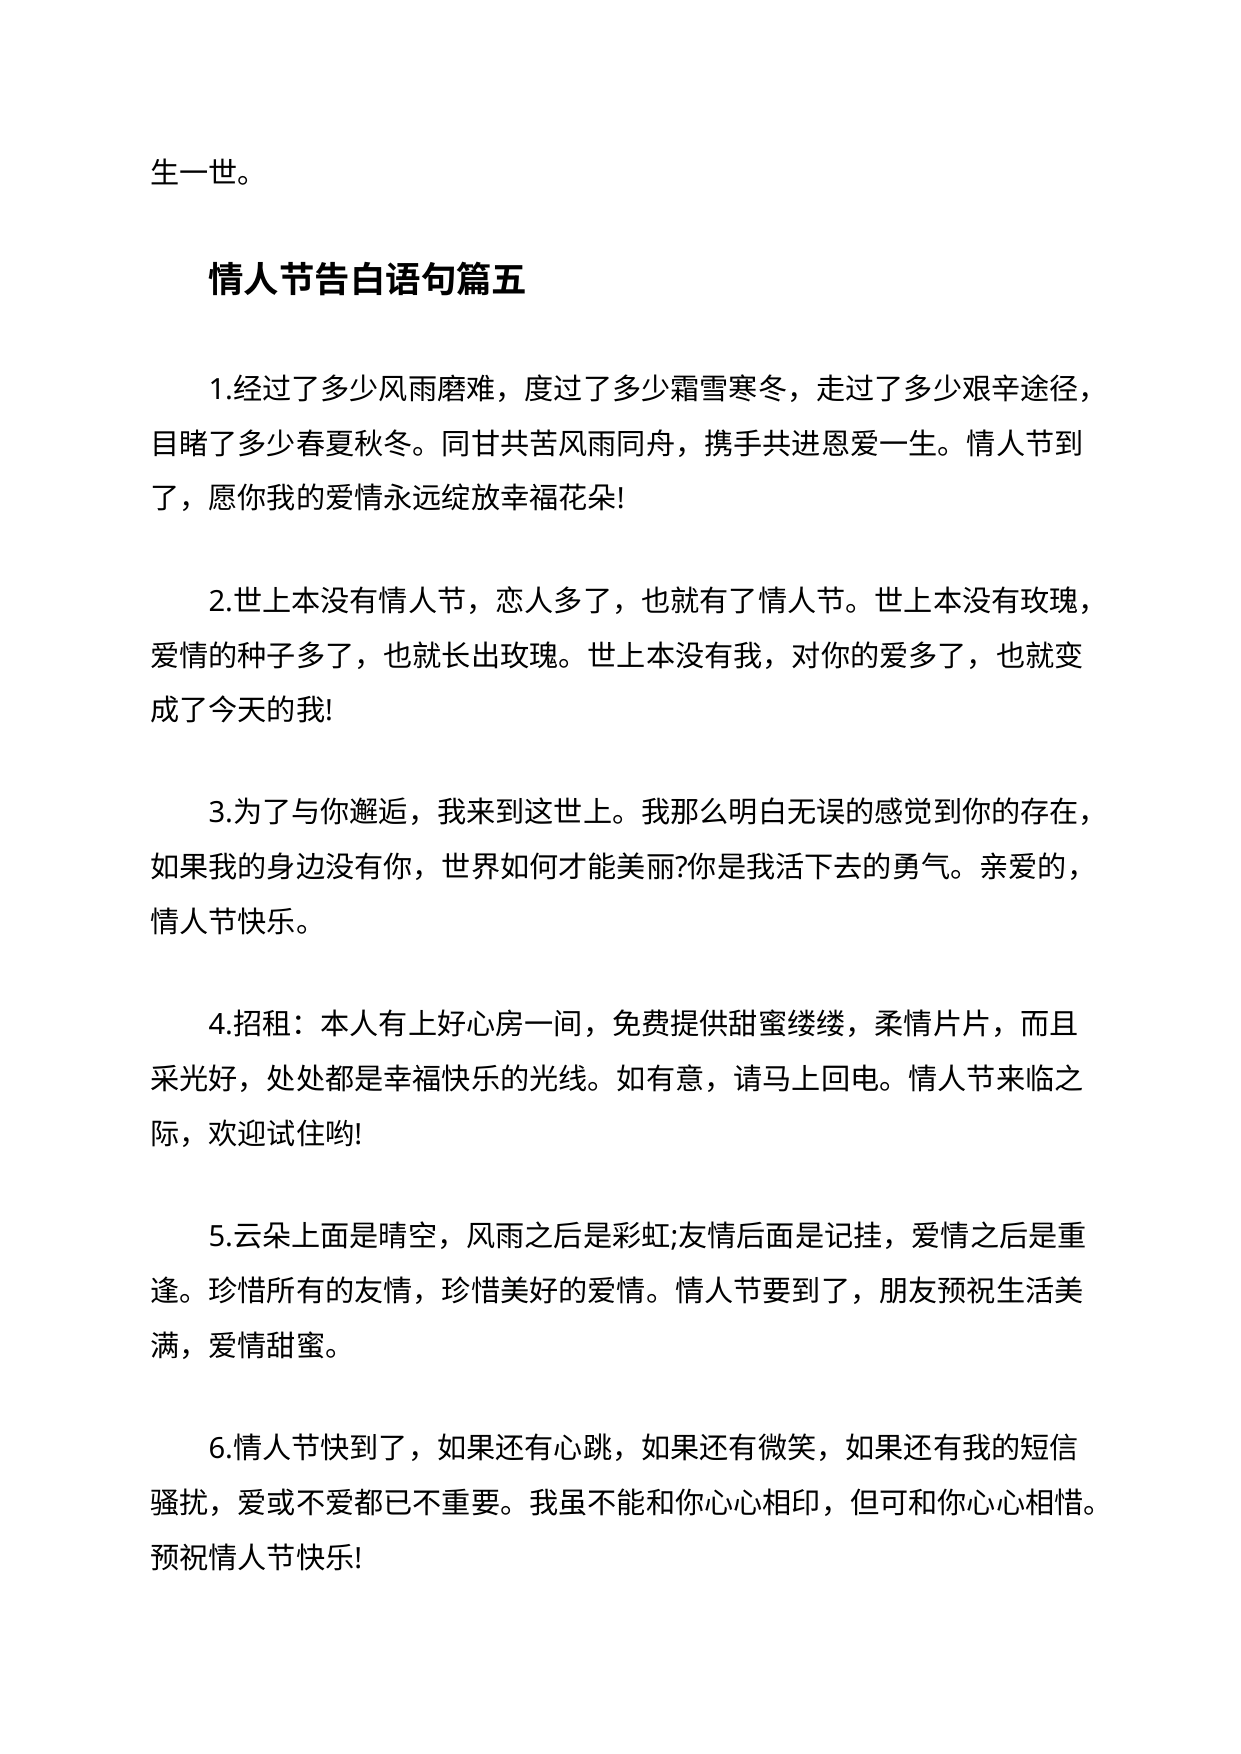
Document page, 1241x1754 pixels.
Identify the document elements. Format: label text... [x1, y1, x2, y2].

text 5.云朵上面是晴空，风雨之后是彩虹;友情后面是记挂，爱情之后是重逢。珍惜所有的友情，珍惜美好的爱情。情人节要到了，朋友预祝生活美满，爱情甜蜜。 [150, 1213, 1090, 1365]
text 6.情人节快到了，如果还有心跳，如果还有微笑，如果还有我的短信骚扰，爱或不爱都已不重要。我虽不能和你心心相印，但可和你心心相惜。预祝情人节快乐! [150, 1424, 1090, 1577]
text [150, 150, 1090, 192]
text 1.经过了多少风雨磨难，度过了多少霜雪寒冬，走过了多少艰辛途径，目睹了多少春夏秋冬。同甘共苦风雨同舟，携手共进恩爱一生。情人节到了，愿你我的爱情永远绽放幸福花朵! [150, 365, 1090, 517]
text 情人节告白语句篇五 [150, 252, 1090, 303]
text 4.招租：本人有上好心房一间，免费提供甜蜜缕缕，柔情片片，而且采光好，处处都是幸福快乐的光线。如有意，请马上回电。情人节来临之际，欢迎试住哟! [150, 1001, 1090, 1153]
text 3.为了与你邂逅，我来到这世上。我那么明白无误的感觉到你的存在，如果我的身边没有你，世界如何才能美丽?你是我活下去的勇气。亲爱的，情人节快乐。 [150, 789, 1090, 941]
text 2.世上本没有情人节，恋人多了，也就有了情人节。世上本没有玫瑰，爱情的种子多了，也就长出玫瑰。世上本没有我，对你的爱多了，也就变成了今天的我! [150, 577, 1090, 729]
